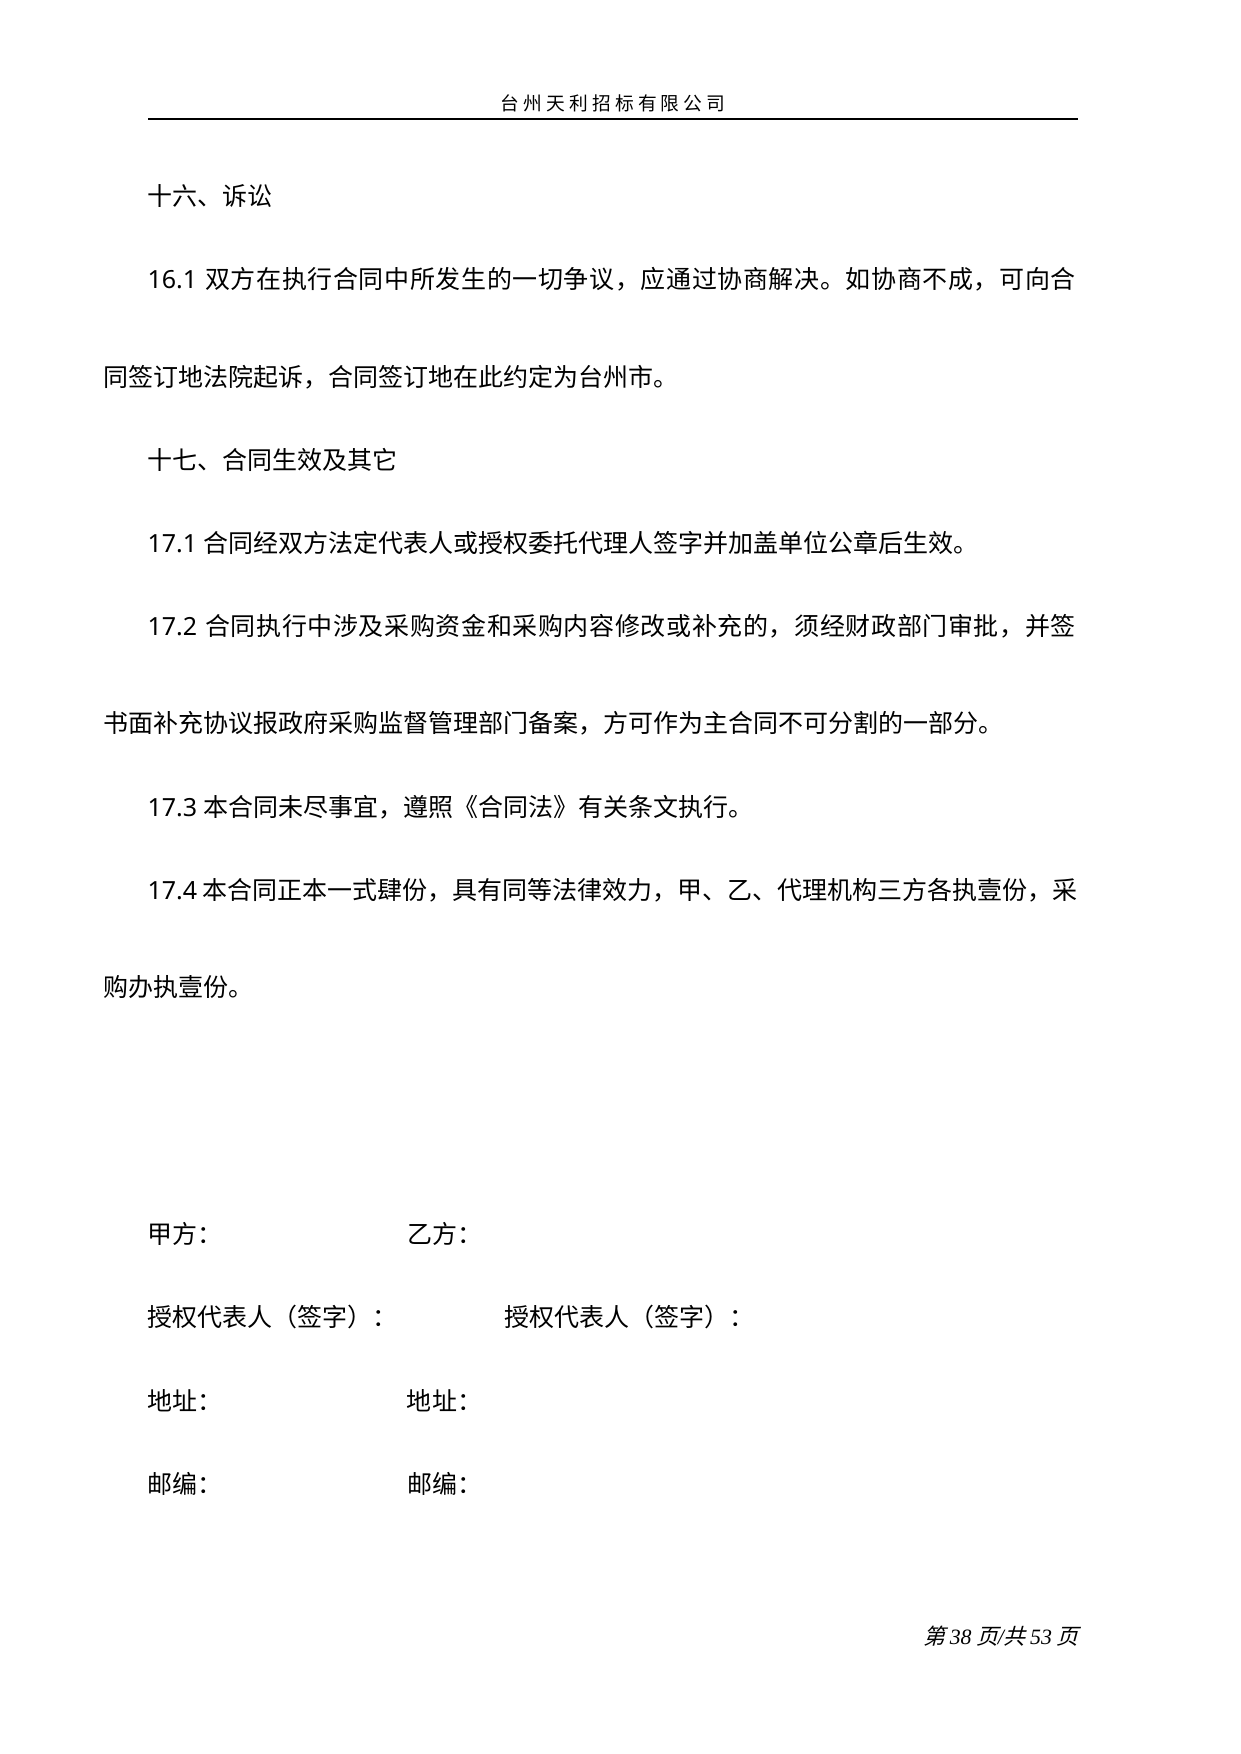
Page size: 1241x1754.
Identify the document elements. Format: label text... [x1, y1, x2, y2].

text 十七、合同生效及其它 [103, 426, 1078, 491]
text 授权代表人（签字）： 授权代表人（签字）： [103, 1283, 1078, 1348]
text 16.1 双方在执行合同中所发生的一切争议，应通过协商解决。如协商不成，可向合同签订地法院起诉，合同签订地在此约定为台州市。 [103, 245, 1078, 408]
text 17.4本合同正本一式肆份，具有同等法律效力，甲、乙、代理机构三方各执壹份，采购办执壹份。 [103, 856, 1078, 1018]
text 邮编： 邮编： [103, 1450, 1078, 1515]
text 17.1 合同经双方法定代表人或授权委托代理人签字并加盖单位公章后生效。 [103, 509, 1078, 574]
text 17.3 本合同未尽事宜，遵照《合同法》有关条文执行。 [103, 773, 1078, 838]
text 十六、诉讼 [103, 162, 1078, 227]
text 地址： 地址： [103, 1367, 1078, 1432]
text 17.2 合同执行中涉及采购资金和采购内容修改或补充的，须经财政部门审批，并签书面补充协议报政府采购监督管理部门备案，方可作为主合同不可分割的一部分。 [103, 592, 1078, 754]
text 甲方： 乙方： [103, 1200, 1078, 1265]
